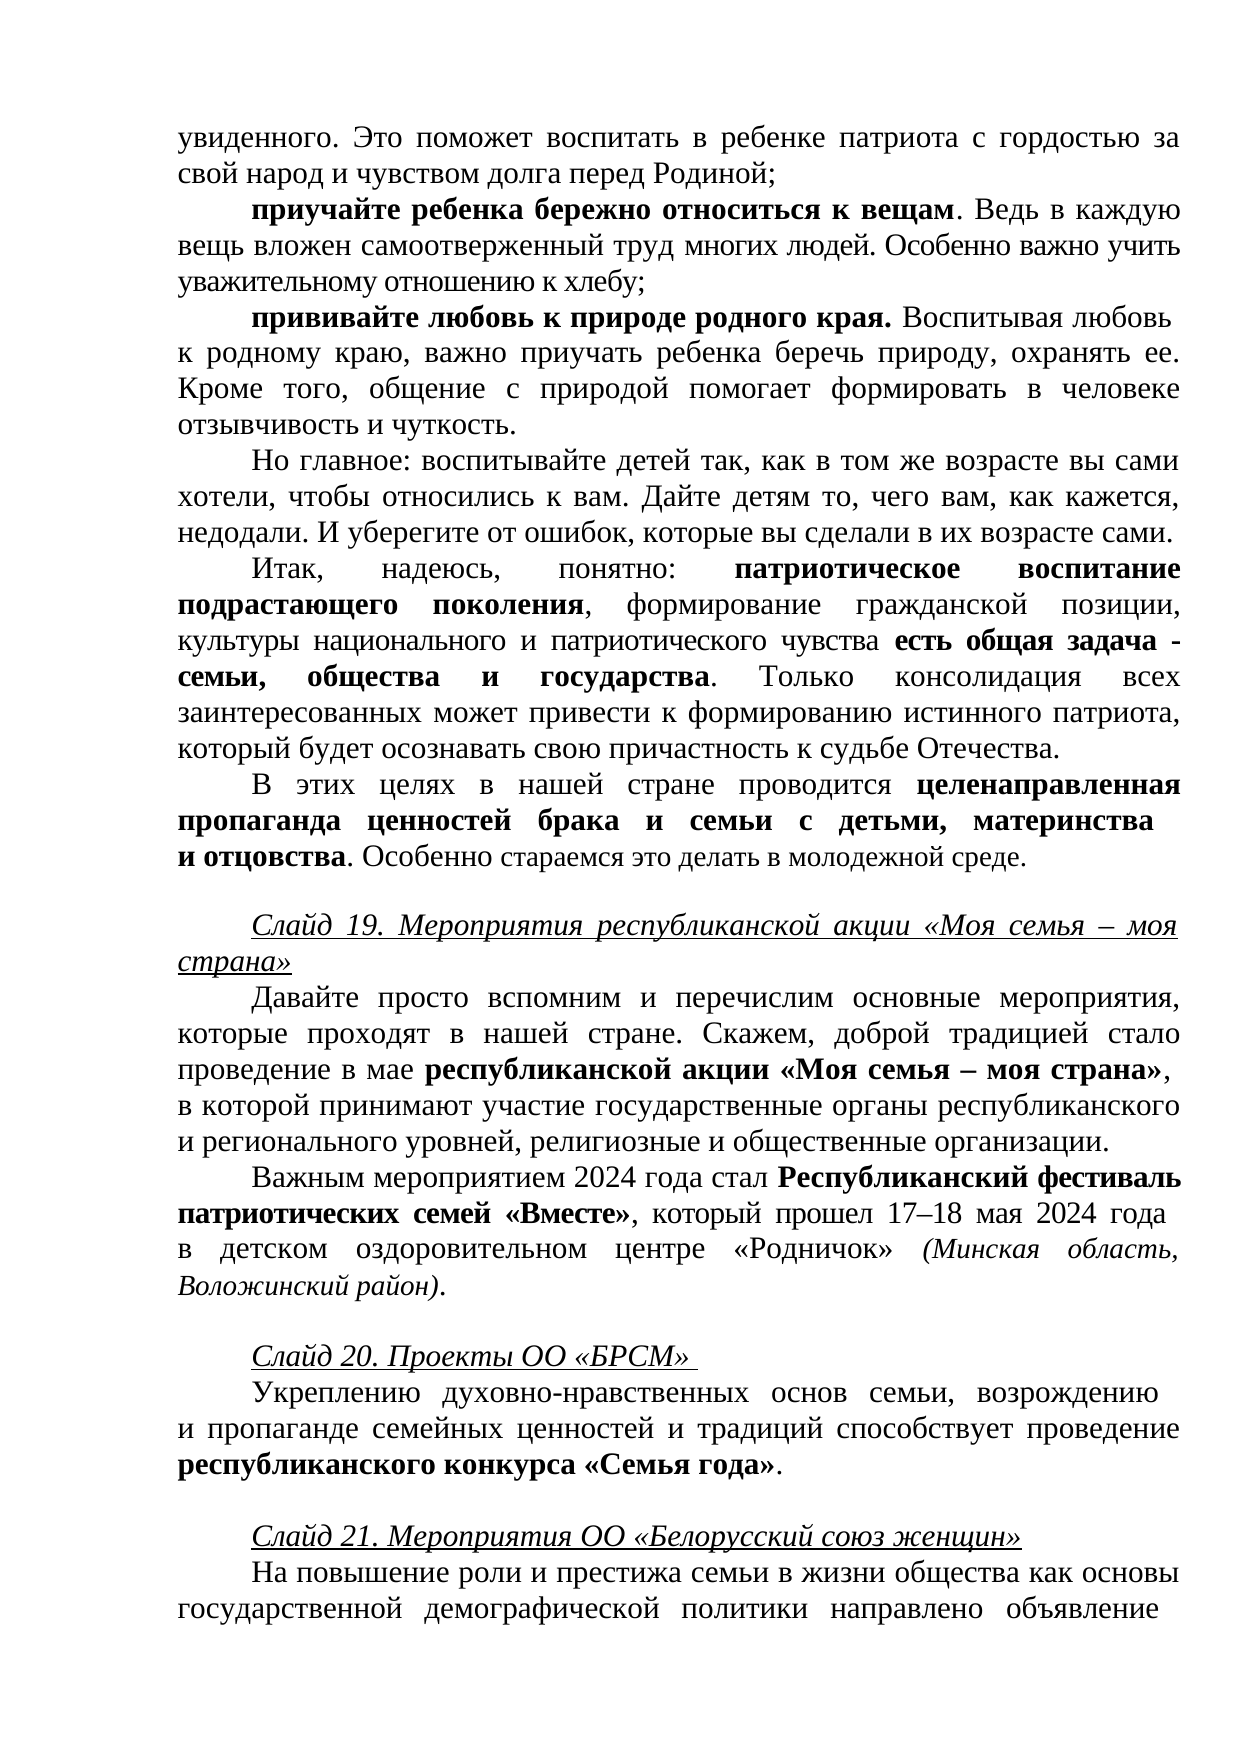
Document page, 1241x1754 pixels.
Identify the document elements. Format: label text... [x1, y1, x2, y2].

text приучайте ребенка бережно относиться к вещам. Ведь в каждую вещь вложен самоотверженный труд многих людей. Особенно важно учить уважительному отношению к хлебу; [177, 190, 1181, 298]
text В этих целях в нашей стране проводится целенаправленная пропаганда ценностей брака и семьи с детьми, материнства и отцовства. Особенно стараемся это делать в молодежной среде. [177, 765, 1181, 873]
text Важным мероприятием 2024 года стал Республиканский фестиваль патриотических семей «Вместе», который прошел 17–18 мая 2024 года в детском оздоровительном центре «Родничок» (Минская область, Воложинский район). [177, 1158, 1181, 1302]
text Но главное: воспитывайте детей так, как в том же возрасте вы сами хотели, чтобы относились к вам. Дайте детям то, чего вам, как кажется, недодали. И уберегите от ошибок, которые вы сделали в их возрасте сами. [177, 442, 1181, 549]
text Слайд 20. Проекты ОО «БРСМ» [177, 1338, 1181, 1373]
text Укреплению духовно-нравственных основ семьи, возрождению и пропаганде семейных ценностей и традиций способствует проведение республиканского конкурса «Семья года». [177, 1373, 1181, 1481]
text Давайте просто вспомним и перечислим основные мероприятия, которые проходят в нашей стране. Скажем, доброй традицией стало проведение в мае республиканской акции «Моя семья – моя страна», в которой принимают участие государственные органы республиканского и регионального уровней, религиозные и общественные организации. [177, 978, 1181, 1158]
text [177, 118, 1181, 190]
text Слайд 19. Мероприятия республиканской акции «Моя семья – моя страна» [177, 906, 1181, 978]
text Итак, надеюсь, понятно: патриотическое воспитание подрастающего поколения, формирование гражданской позиции, культуры национального и патриотического чувства есть общая задача - семьи, общества и государства. Только консолидация всех заинтересованных может привести к формированию истинного патриота, который будет осознавать свою причастность к судьбе Отечества. [177, 549, 1181, 765]
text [177, 1553, 1181, 1625]
text Слайд 21. Мероприятия ОО «Белорусский союз женщин» [177, 1517, 1181, 1553]
text прививайте любовь к природе родного края. Воспитывая любовь к родному краю, важно приучать ребенка беречь природу, охранять ее. Кроме того, общение с природой помогает формировать в человеке отзывчивость и чуткость. [177, 298, 1181, 442]
